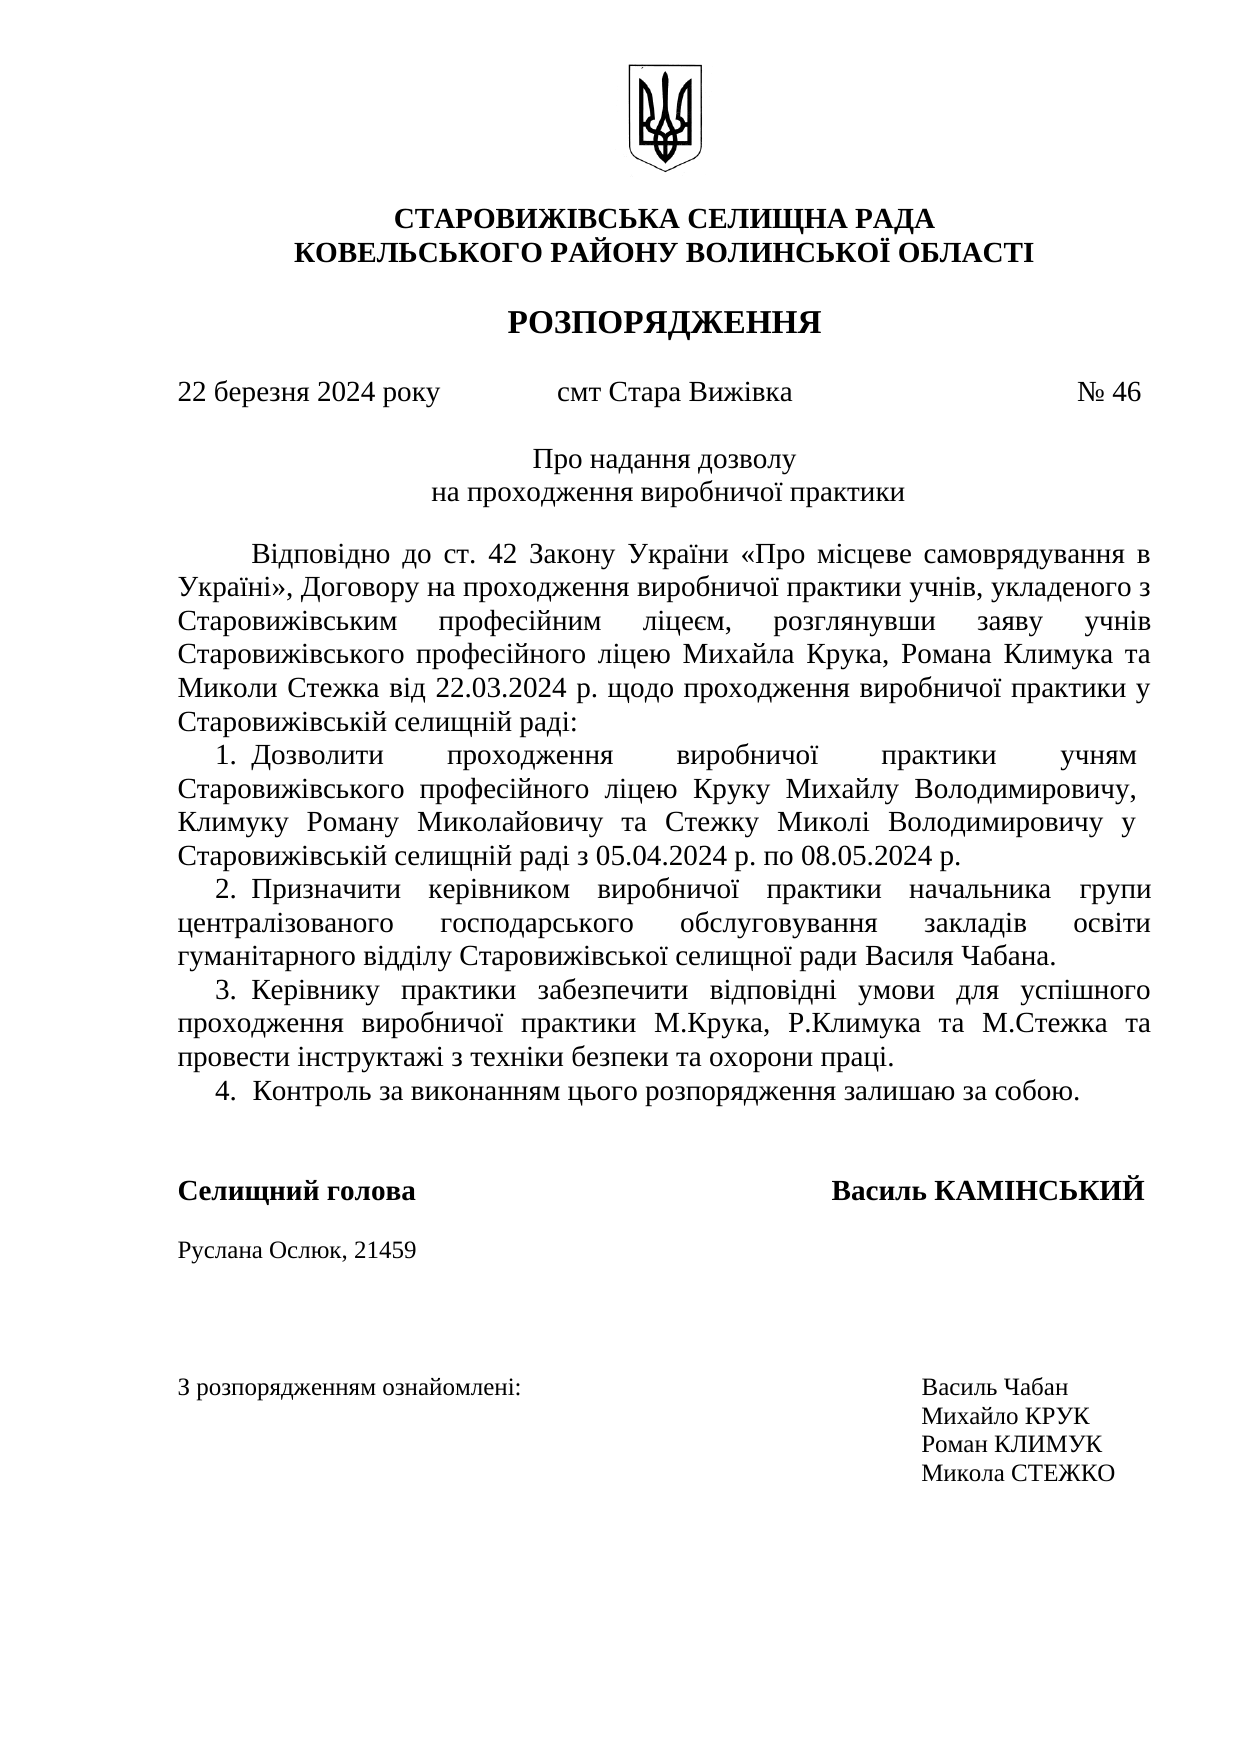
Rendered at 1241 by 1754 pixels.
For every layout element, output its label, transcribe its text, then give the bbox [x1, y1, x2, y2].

text 22 березня 2024 року смт Стара Вижівка № 46 [177, 374, 1152, 407]
text Михайло КРУК [177, 1401, 1152, 1429]
text КОВЕЛЬСЬКОГО РАЙОНУ ВОЛИНСЬКОЇ ОБЛАСТІ [177, 235, 1152, 268]
list Керівнику практики забезпечити відповідні умови для успішного проходження виробничої практики М.Крука, Р.Климука та М.Стежка та провести інструктажі з техніки безпеки та охорони праці. [177, 972, 1152, 1073]
list Дозволити проходження виробничої практики учням Старовижівського професійного ліцею Круку Михайлу Володимировичу, Климуку Роману Миколайовичу та Стежку Миколі Володимировичу у Старовижівській селищній раді з 05.04.2024 р. по 08.05.2024 р. [177, 737, 1137, 871]
text Селищний голова Василь КАМІНСЬКИЙ [177, 1173, 1152, 1207]
text З розпорядженням ознайомлені: Василь Чабан [177, 1372, 1152, 1401]
picture [615, 59, 714, 177]
list Контроль за виконанням цього розпорядження залишаю за собою. [215, 1073, 1152, 1106]
text Роман КЛИМУК [177, 1429, 1152, 1458]
text на проходження виробничої практики [177, 474, 1152, 508]
text Про надання дозволу [177, 441, 1152, 474]
text Микола СТЕЖКО [177, 1458, 1152, 1487]
text РОЗПОРЯДЖЕННЯ [177, 302, 1152, 340]
list Призначити керівником виробничої практики начальника групи централізованого господарського обслуговування закладів освіти гуманітарного відділу Старовижівської селищної ради Василя Чабана. [177, 871, 1152, 972]
text Руслана Ослюк, 21459 [177, 1236, 1152, 1264]
text Відповідно до ст. 42 Закону України «Про місцеве самоврядування в Україні», Договору на проходження виробничої практики учнів, укладеного з Старовижівським професійним ліцеєм, розглянувши заяву учнів Старовижівського професійного ліцею Михайла Крука, Романа Климука та Миколи Стежка від 22.03.2024 р. щодо проходження виробничої практики у Старовижівській селищній раді: [177, 536, 1152, 737]
text СТАРОВИЖІВСЬКА СЕЛИЩНА РАДА [177, 201, 1152, 235]
